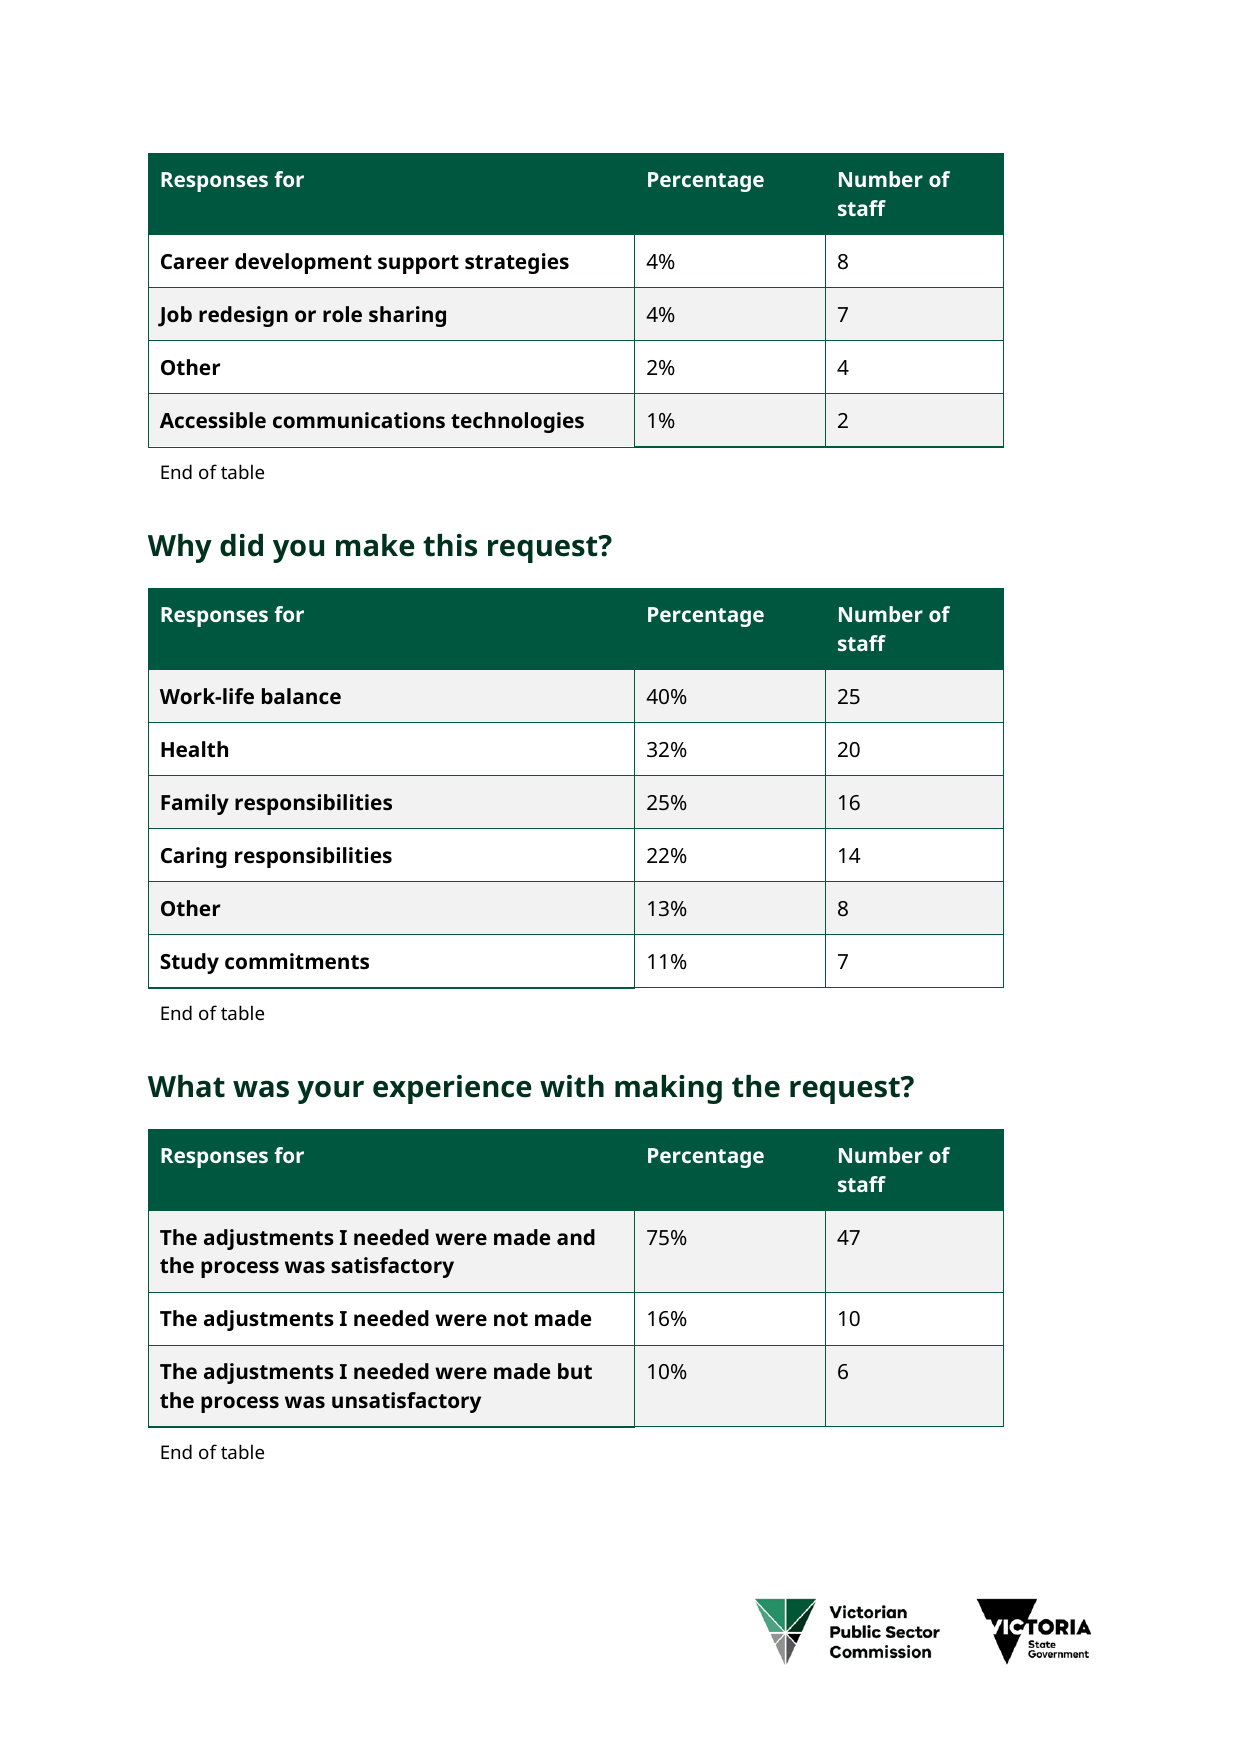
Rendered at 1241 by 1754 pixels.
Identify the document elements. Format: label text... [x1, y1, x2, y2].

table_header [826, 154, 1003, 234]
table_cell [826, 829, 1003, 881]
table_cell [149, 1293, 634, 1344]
subtitle What was your experience with making the request? [148, 1066, 1092, 1106]
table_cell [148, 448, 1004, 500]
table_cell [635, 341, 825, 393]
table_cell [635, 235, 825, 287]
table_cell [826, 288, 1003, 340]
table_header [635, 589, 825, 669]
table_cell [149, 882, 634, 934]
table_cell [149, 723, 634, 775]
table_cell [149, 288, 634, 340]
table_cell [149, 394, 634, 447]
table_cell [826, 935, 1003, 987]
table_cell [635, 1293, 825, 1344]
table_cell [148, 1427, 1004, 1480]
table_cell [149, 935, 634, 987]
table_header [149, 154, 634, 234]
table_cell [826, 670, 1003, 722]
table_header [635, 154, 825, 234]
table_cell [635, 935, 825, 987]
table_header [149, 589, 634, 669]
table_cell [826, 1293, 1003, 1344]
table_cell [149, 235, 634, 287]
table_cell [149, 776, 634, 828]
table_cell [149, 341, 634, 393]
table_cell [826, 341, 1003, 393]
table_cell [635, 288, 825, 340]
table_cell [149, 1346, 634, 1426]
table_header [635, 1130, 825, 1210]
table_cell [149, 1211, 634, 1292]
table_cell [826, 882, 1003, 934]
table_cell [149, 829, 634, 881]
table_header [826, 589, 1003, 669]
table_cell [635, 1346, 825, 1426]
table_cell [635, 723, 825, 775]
subtitle Why did you make this request? [148, 525, 1092, 565]
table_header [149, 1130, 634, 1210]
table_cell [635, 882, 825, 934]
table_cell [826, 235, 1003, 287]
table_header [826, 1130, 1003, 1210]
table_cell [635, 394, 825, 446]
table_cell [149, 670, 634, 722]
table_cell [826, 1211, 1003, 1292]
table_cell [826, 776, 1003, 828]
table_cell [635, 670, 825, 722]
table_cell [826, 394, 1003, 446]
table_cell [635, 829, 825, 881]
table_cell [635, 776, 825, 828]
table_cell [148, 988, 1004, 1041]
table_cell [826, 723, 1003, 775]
picture [754, 1598, 1093, 1666]
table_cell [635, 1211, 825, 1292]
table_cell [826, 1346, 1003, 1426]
